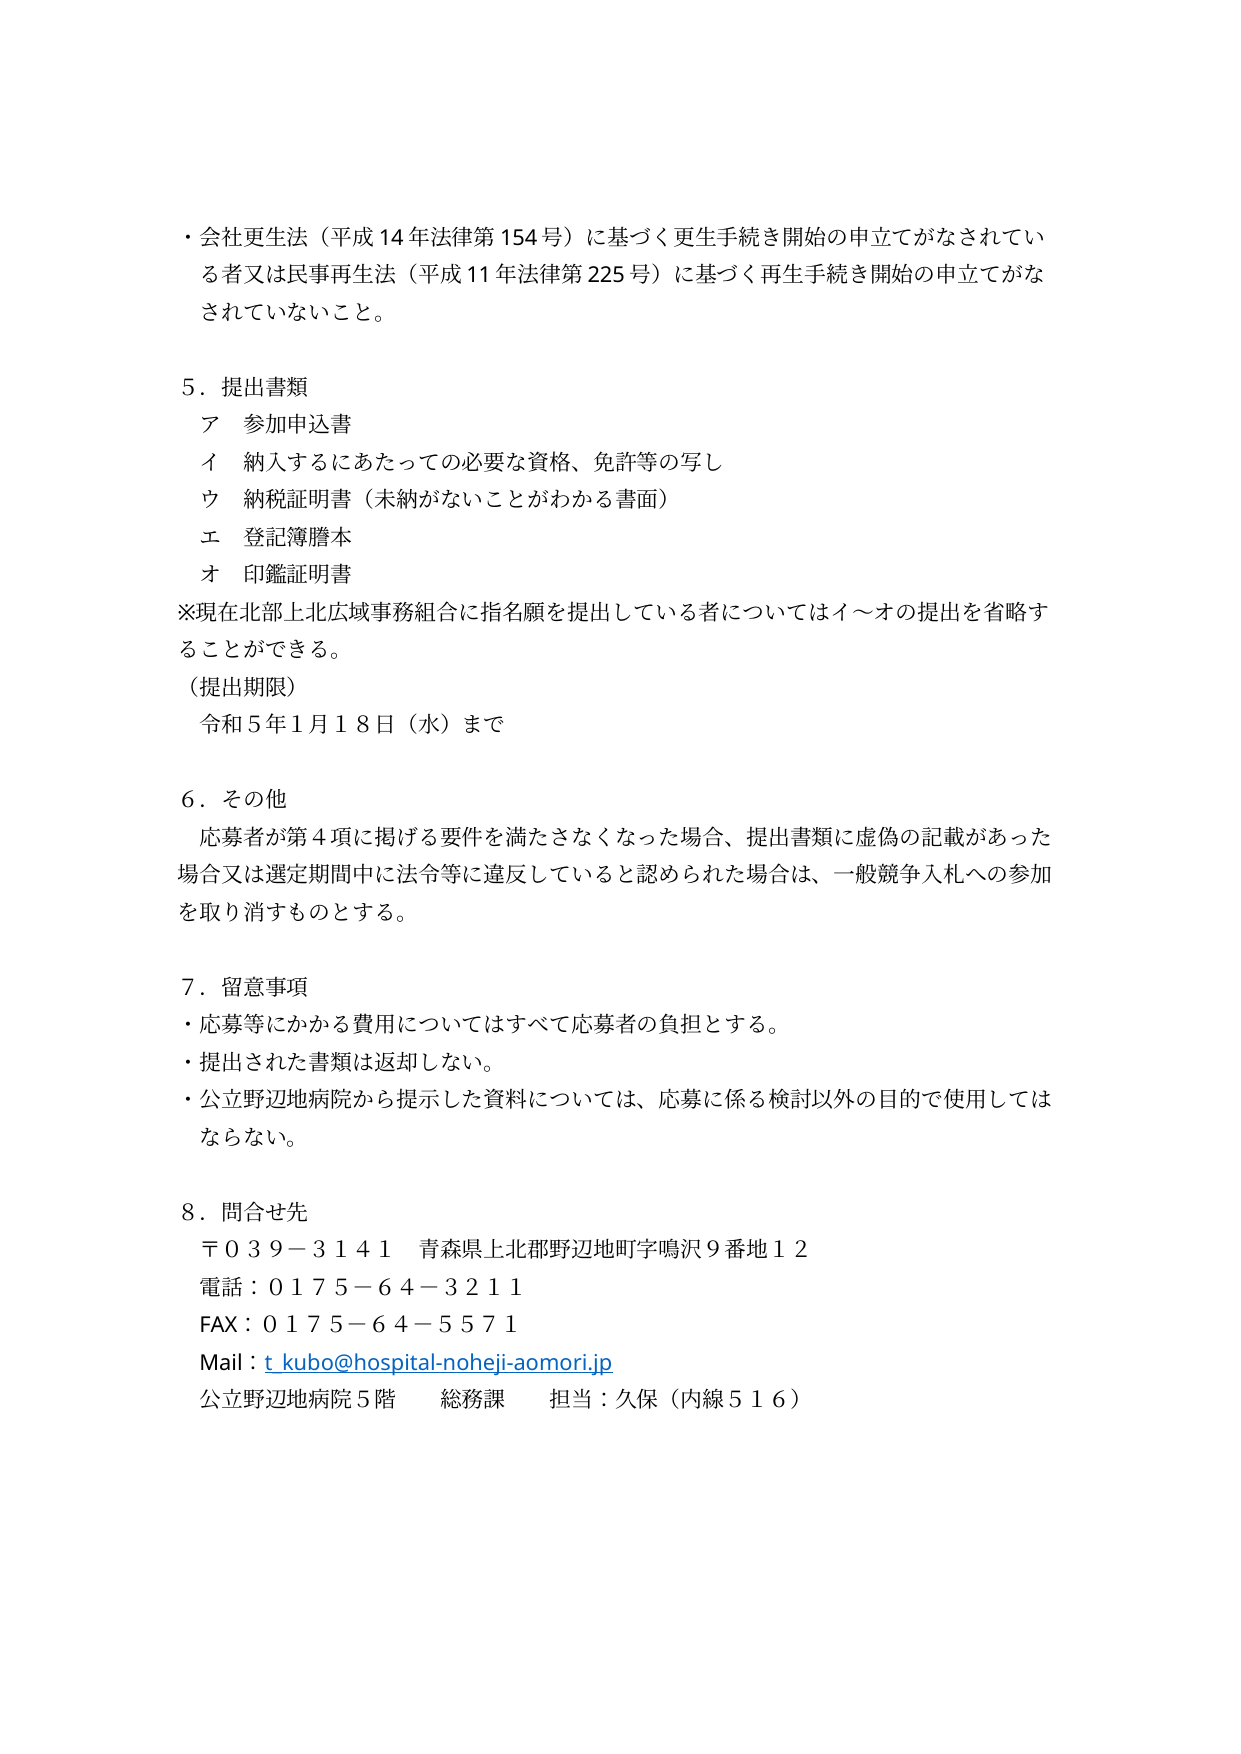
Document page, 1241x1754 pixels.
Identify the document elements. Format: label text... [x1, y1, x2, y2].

text イ 納入するにあたっての必要な資格、免許等の写し [177, 442, 1063, 479]
text （提出期限） [177, 667, 1063, 704]
text ・応募等にかかる費用についてはすべて応募者の負担とする。 [177, 1004, 1063, 1042]
text Mail：t_kubo@hospital-noheji-aomori.jp [177, 1342, 1063, 1379]
text ５．提出書類 [177, 367, 1063, 404]
text ア 参加申込書 [177, 404, 1063, 442]
text 電話：０１７５－６４－３２１１ [177, 1267, 1063, 1304]
text る者又は民事再生法（平成11年法律第225号）に基づく再生手続き開始の申立てがな [177, 254, 1063, 292]
text 令和５年１月１８日（水）まで [177, 704, 1063, 742]
text 場合又は選定期間中に法令等に違反していると認められた場合は、一般競争入札への参加を取り消すものとする。 [177, 854, 1063, 929]
text 公立野辺地病院５階 総務課 担当：久保（内線５１６） [177, 1379, 1063, 1417]
text ・提出された書類は返却しない。 [177, 1042, 1063, 1079]
text ７．留意事項 [177, 967, 1063, 1004]
text 応募者が第４項に掲げる要件を満たさなくなった場合、提出書類に虚偽の記載があった [177, 817, 1063, 854]
text されていないこと。 [177, 292, 1063, 329]
text ※現在北部上北広域事務組合に指名願を提出している者についてはイ～オの提出を省略することができる。 [177, 592, 1063, 667]
text エ 登記簿謄本 [177, 517, 1063, 554]
text ・会社更生法（平成14年法律第154号）に基づく更生手続き開始の申立てがなされてい [177, 217, 1063, 254]
text ・公立野辺地病院から提示した資料については、応募に係る検討以外の目的で使用しては [177, 1079, 1063, 1117]
text ウ 納税証明書（未納がないことがわかる書面） [177, 479, 1063, 517]
text ８．問合せ先 [177, 1192, 1063, 1229]
text ならない。 [177, 1117, 1063, 1154]
text ６．その他 [177, 779, 1063, 817]
text 〒０３９－３１４１ 青森県上北郡野辺地町字鳴沢９番地１２ [177, 1229, 1063, 1267]
text オ 印鑑証明書 [177, 554, 1063, 592]
text FAX：０１７５－６４－５５７１ [177, 1304, 1063, 1342]
